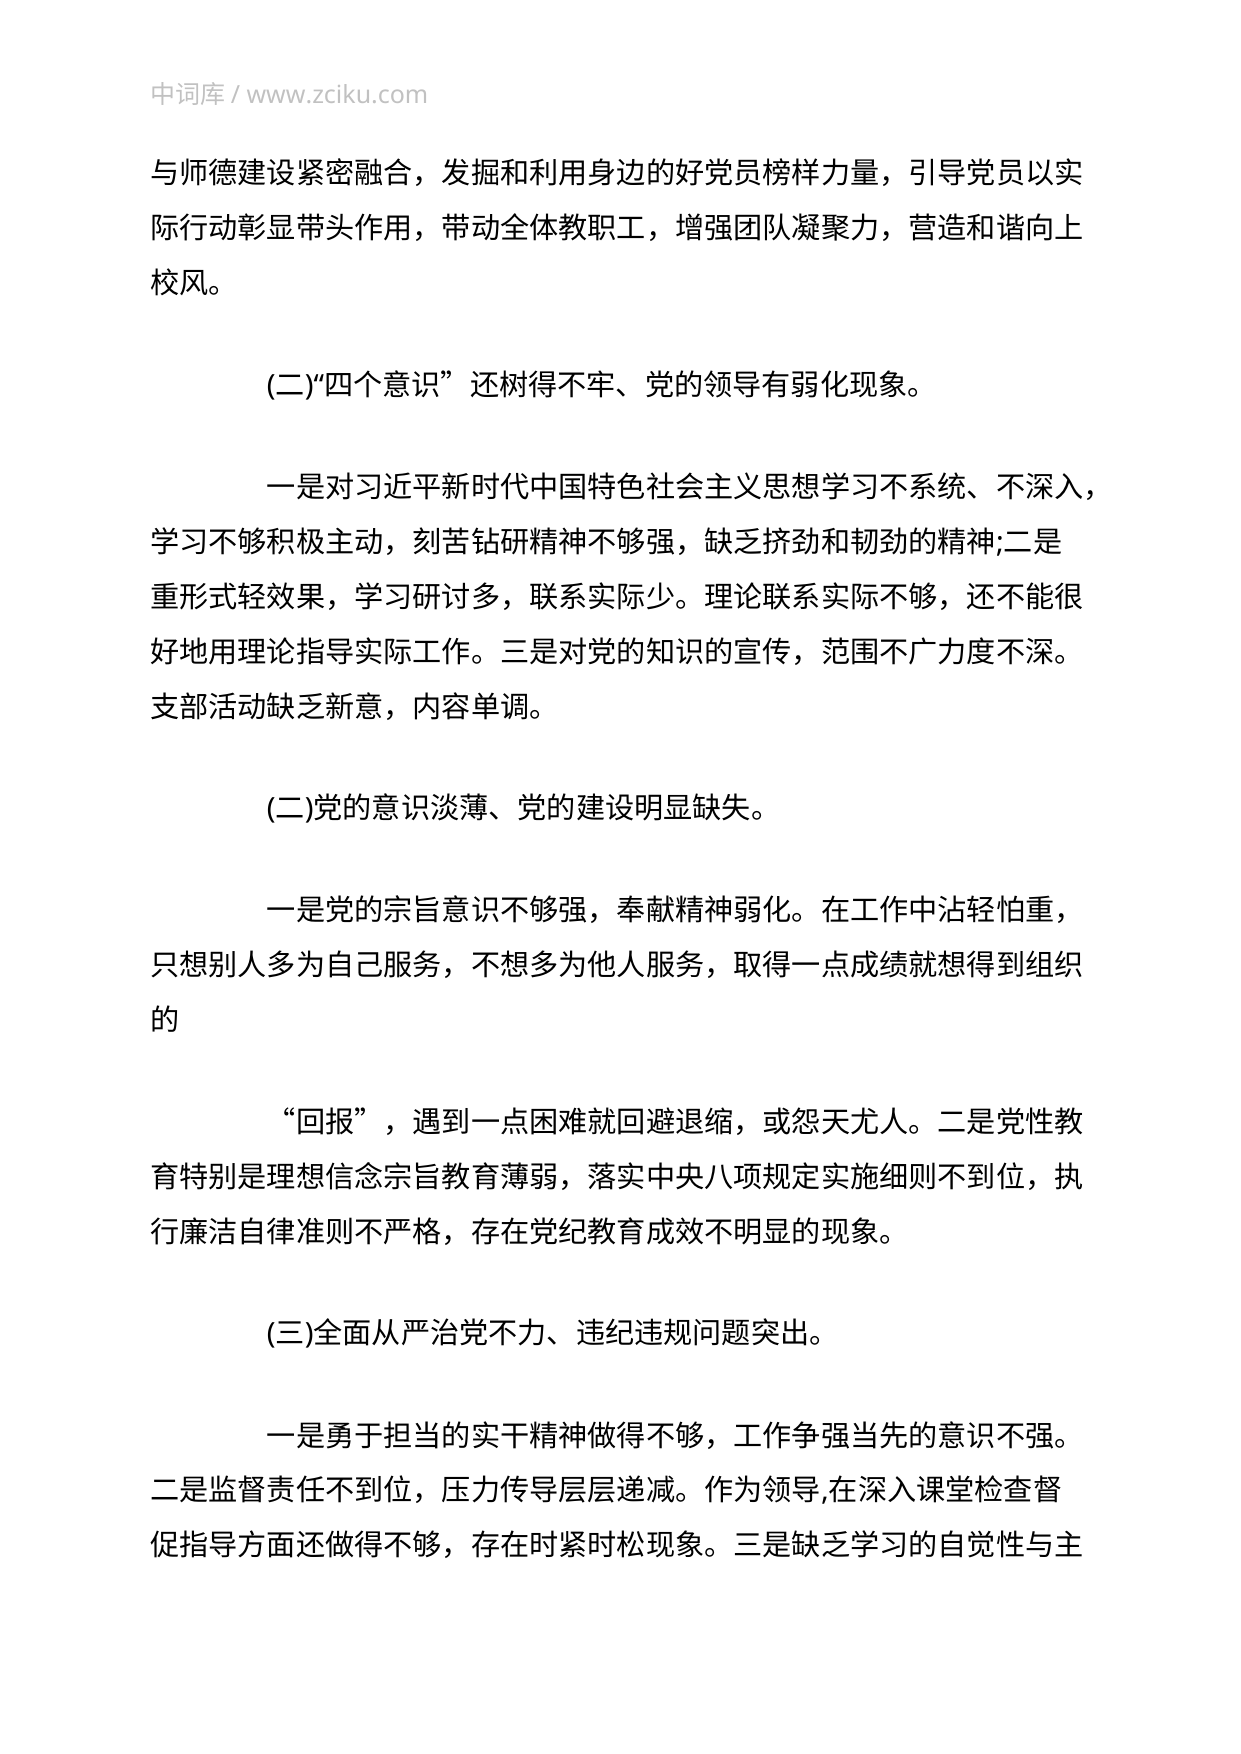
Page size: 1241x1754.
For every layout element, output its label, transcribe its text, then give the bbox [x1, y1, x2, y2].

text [150, 150, 1090, 302]
text (三)全面从严治党不力、违纪违规问题突出。 [150, 1310, 1090, 1352]
text 一是对习近平新时代中国特色社会主义思想学习不系统、不深入，学习不够积极主动，刻苦钻研精神不够强，缺乏挤劲和韧劲的精神;二是重形式轻效果，学习研讨多，联系实际少。理论联系实际不够，还不能很好地用理论指导实际工作。三是对党的知识的宣传，范围不广力度不深。支部活动缺乏新意，内容单调。 [150, 463, 1090, 726]
text “回报”，遇到一点困难就回避退缩，或怨天尤人。二是党性教育特别是理想信念宗旨教育薄弱，落实中央八项规定实施细则不到位，执行廉洁自律准则不严格，存在党纪教育成效不明显的现象。 [150, 1098, 1090, 1251]
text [150, 1412, 1090, 1564]
text (二)党的意识淡薄、党的建设明显缺失。 [150, 785, 1090, 827]
text 一是党的宗旨意识不够强，奉献精神弱化。在工作中沾轻怕重，只想别人多为自己服务，不想多为他人服务，取得一点成绩就想得到组织的 [150, 887, 1090, 1039]
text (二)“四个意识”还树得不牢、党的领导有弱化现象。 [150, 362, 1090, 404]
